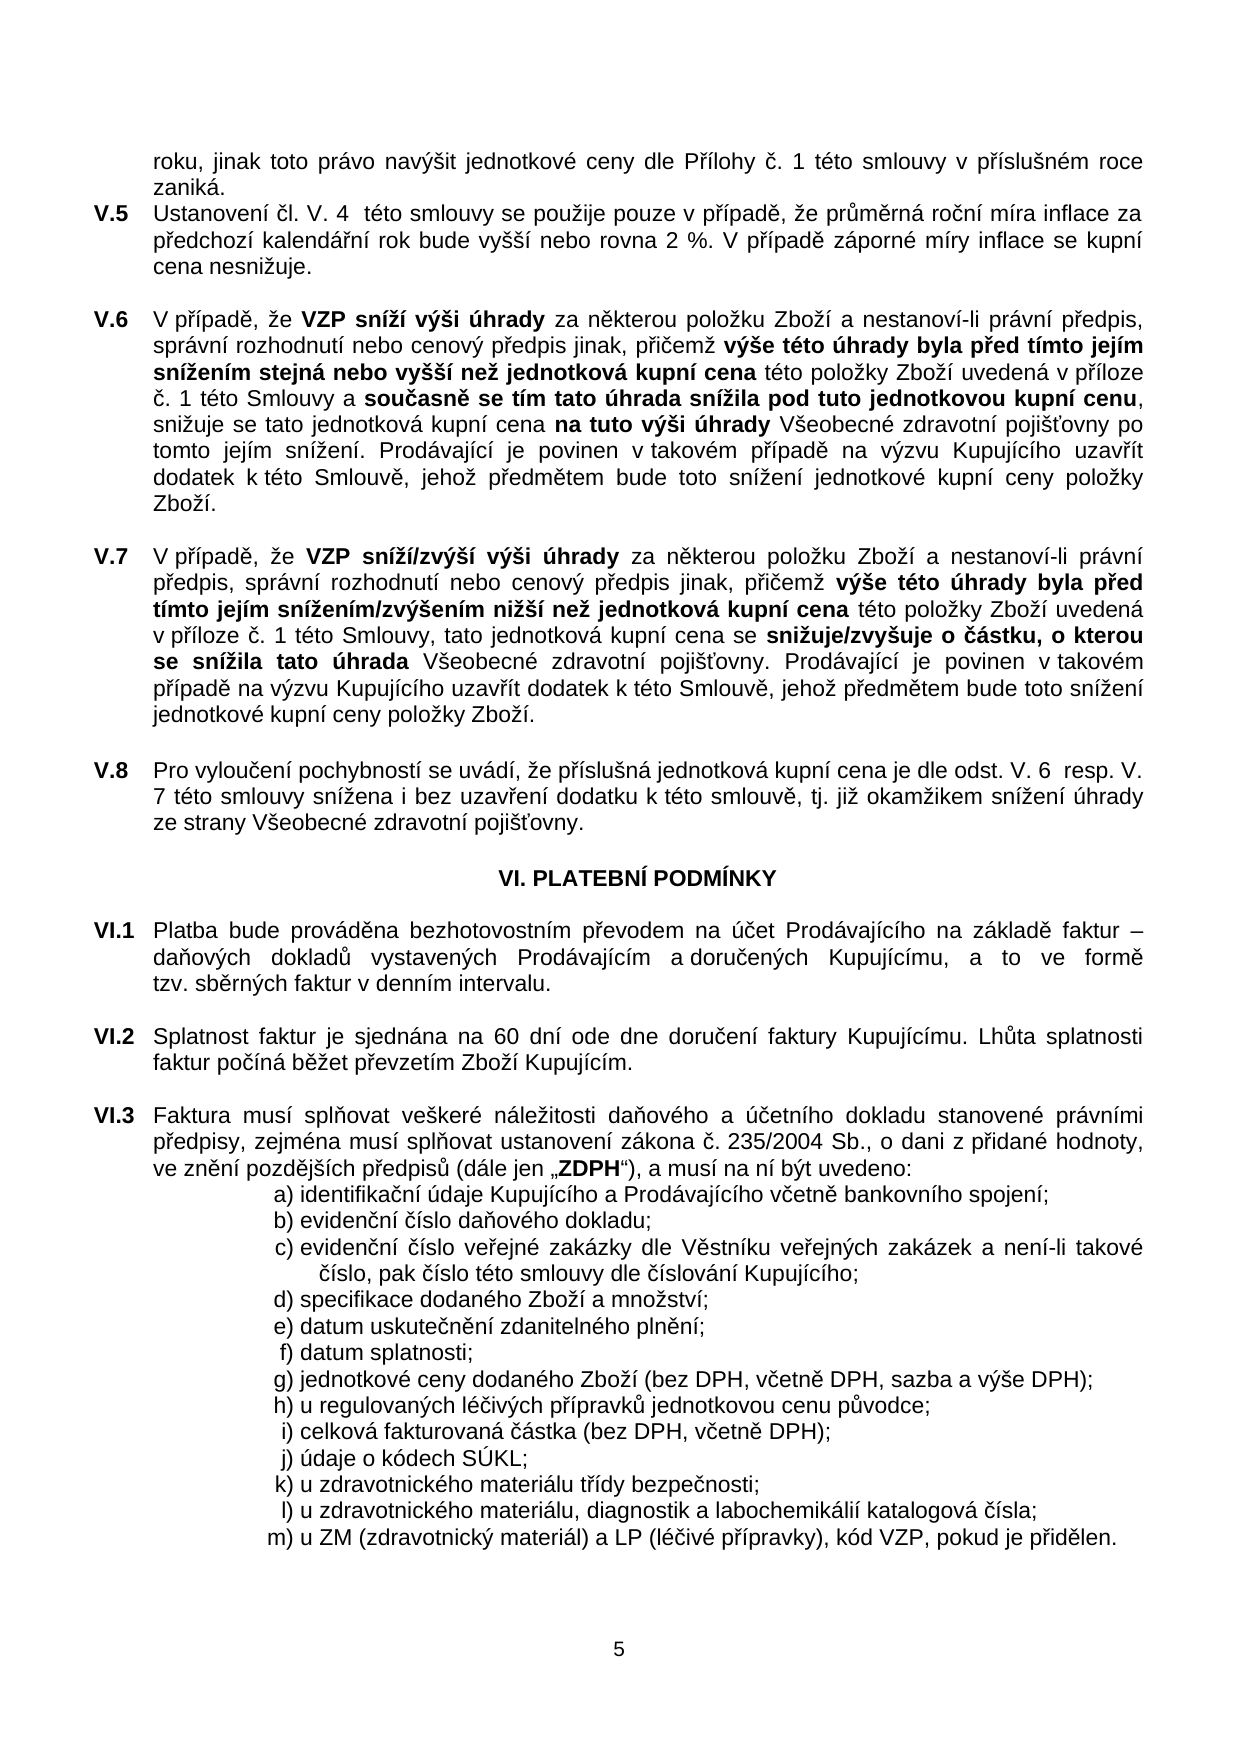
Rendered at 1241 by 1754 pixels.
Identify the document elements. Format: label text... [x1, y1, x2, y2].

text u regulovaných léčivých přípravků jednotkovou cenu původce; [300, 1392, 1144, 1418]
text V případě, že VZP sníží/zvýší výši úhrady za některou položku Zboží a nestanoví-li právní předpis, správní rozhodnutí nebo cenový předpis jinak, přičemž výše této úhrady byla před tímto jejím snížením/zvýšením nižší než jednotková kupní cena této položky Zboží uvedená v příloze č. 1 této Smlouvy, tato jednotková kupní cena se snižuje/zvyšuje o částku, o kterou se snížila tato úhrada Všeobecné zdravotní pojišťovny. Prodávající je povinen v takovém případě na výzvu Kupujícího uzavřít dodatek k této Smlouvě, jehož předmětem bude toto snížení jednotkové kupní ceny položky Zboží. [94, 543, 1144, 727]
text Faktura musí splňovat veškeré náležitosti daňového a účetního dokladu stanovené právními předpisy, zejména musí splňovat ustanovení zákona č. 235/2004 Sb., o dani z přidané hodnoty, ve znění pozdějších předpisů (dále jen „ZDPH“), a musí na ní být uvedeno: [94, 1102, 1144, 1181]
text datum uskutečnění zdanitelného plnění; [300, 1313, 1144, 1339]
text evidenční číslo veřejné zakázky dle Věstníku veřejných zakázek a není-li takové číslo, pak číslo této smlouvy dle číslování Kupujícího; [300, 1234, 1144, 1286]
text evidenční číslo daňového dokladu; [300, 1207, 1144, 1234]
text specifikace dodaného Zboží a množství; [300, 1286, 1144, 1313]
text u zdravotnického materiálu třídy bezpečnosti; [300, 1471, 1144, 1497]
text datum splatnosti; [300, 1339, 1144, 1366]
text Platba bude prováděna bezhotovostním převodem na účet Prodávajícího na základě faktur – daňových dokladů vystavených Prodávajícím a doručených Kupujícímu, a to ve formě tzv. sběrných faktur v denním intervalu. [94, 917, 1144, 997]
text celková fakturovaná částka (bez DPH, včetně DPH); [300, 1418, 1144, 1444]
text údaje o kódech SÚKL; [300, 1444, 1144, 1471]
text V případě, že VZP sníží výši úhrady za některou položku Zboží a nestanoví-li právní předpis, správní rozhodnutí nebo cenový předpis jinak, přičemž výše této úhrady byla před tímto jejím snížením stejná nebo vyšší než jednotková kupní cena této položky Zboží uvedená v příloze č. 1 této Smlouvy a současně se tím tato úhrada snížila pod tuto jednotkovou kupní cenu, snižuje se tato jednotková kupní cena na tuto výši úhrady Všeobecné zdravotní pojišťovny po tomto jejím snížení. Prodávající je povinen v takovém případě na výzvu Kupujícího uzavřít dodatek k této Smlouvě, jehož předmětem bude toto snížení jednotkové kupní ceny položky Zboží. [94, 306, 1144, 517]
text Ustanovení čl. V. 4 této smlouvy se použije pouze v případě, že průměrná roční míra inflace za předchozí kalendářní rok bude vyšší nebo rovna 2 %. V případě záporné míry inflace se kupní cena nesnižuje. [94, 200, 1144, 279]
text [94, 148, 1144, 200]
text u ZM (zdravotnický materiál) a LP (léčivé přípravky), kód VZP, pokud je přidělen. [300, 1524, 1144, 1550]
text Pro vyloučení pochybností se uvádí, že příslušná jednotková kupní cena je dle odst. V. 6 resp. V. 7 této smlouvy snížena i bez uzavření dodatku k této smlouvě, tj. již okamžikem snížení úhrady ze strany Všeobecné zdravotní pojišťovny. [94, 757, 1144, 836]
text u zdravotnického materiálu, diagnostik a labochemikálií katalogová čísla; [300, 1497, 1144, 1524]
text Splatnost faktur je sjednána na 60 dní ode dne doručení faktury Kupujícímu. Lhůta splatnosti faktur počíná běžet převzetím Zboží Kupujícím. [94, 1023, 1144, 1076]
text identifikační údaje Kupujícího a Prodávajícího včetně bankovního spojení; [300, 1181, 1144, 1207]
text jednotkové ceny dodaného Zboží (bez DPH, včetně DPH, sazba a výše DPH); [300, 1366, 1144, 1392]
subtitle Platební podmínky [131, 862, 1144, 891]
